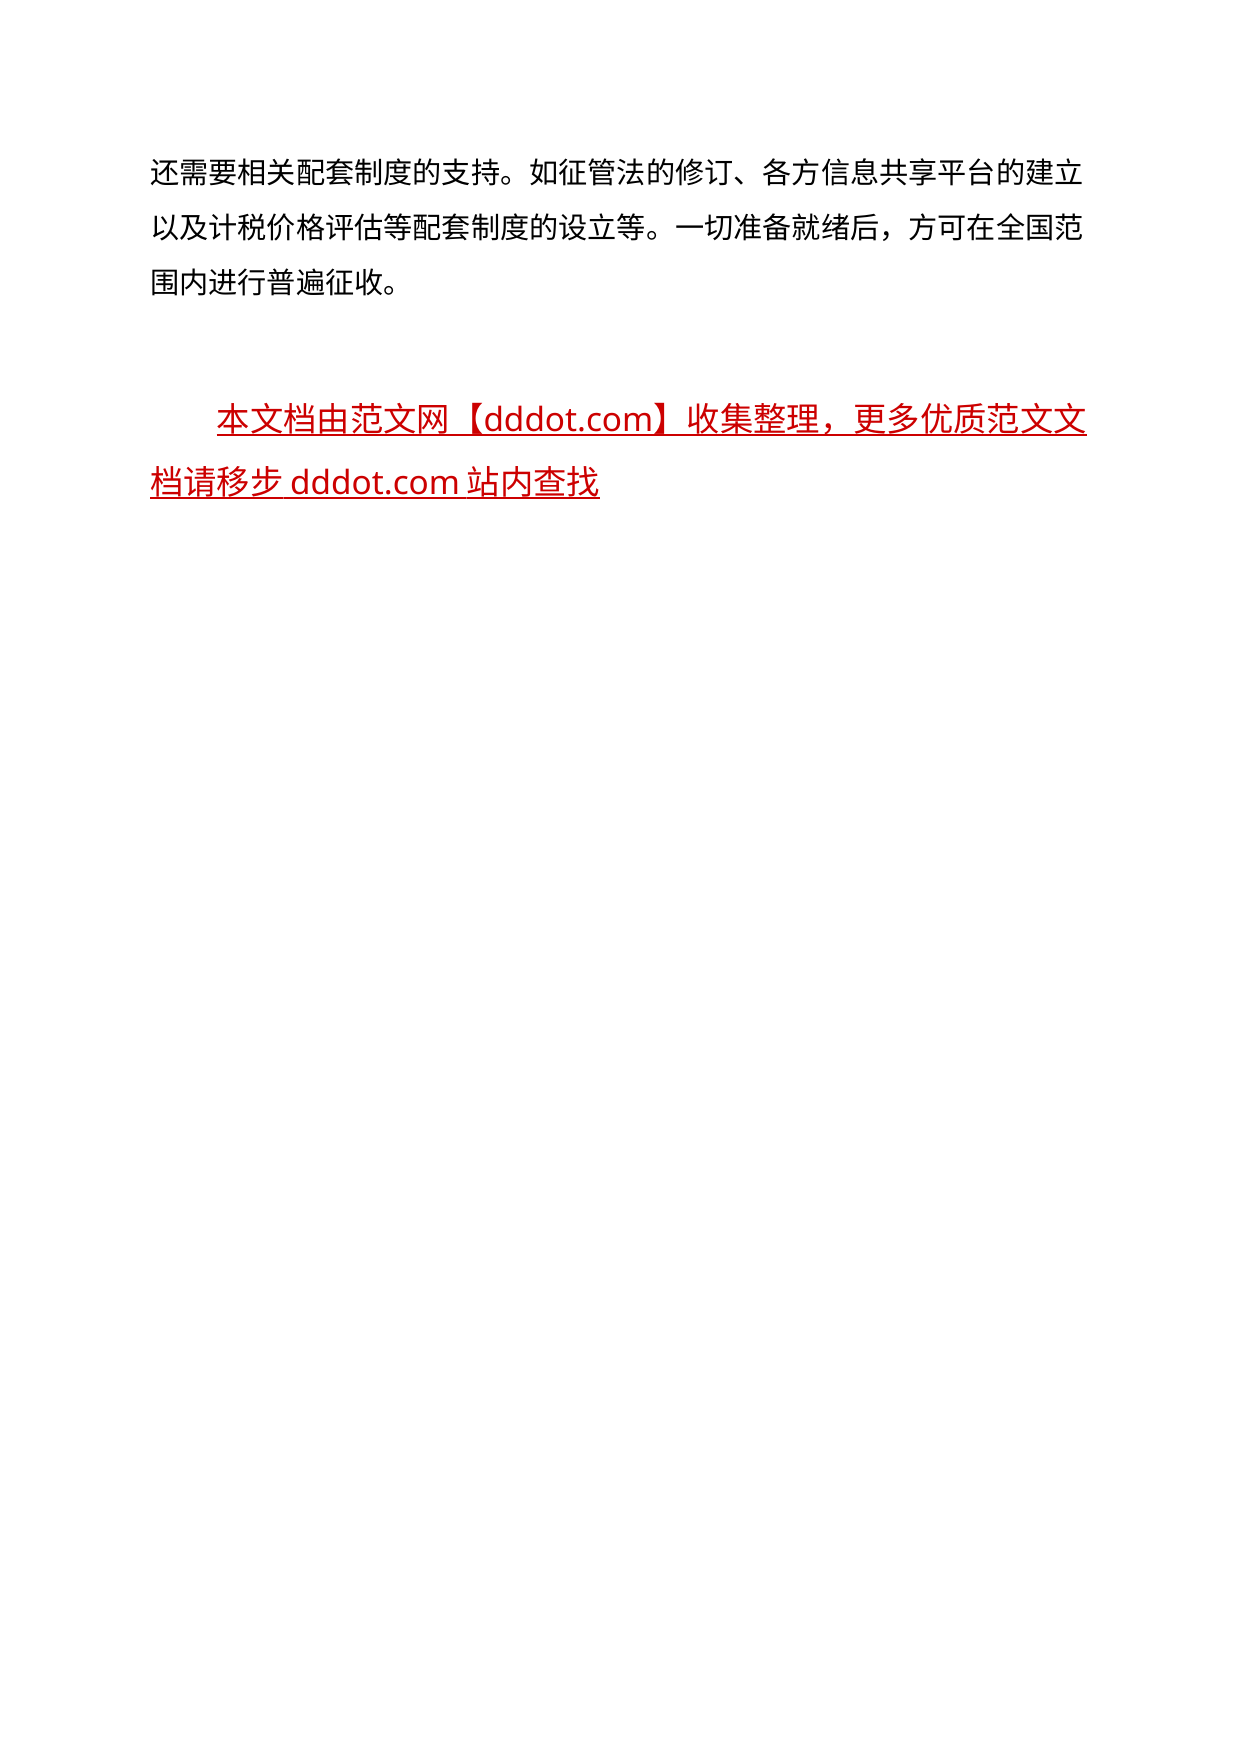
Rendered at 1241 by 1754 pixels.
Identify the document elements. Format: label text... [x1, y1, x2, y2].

text 本文档由范文网【dddot.com】收集整理，更多优质范文文档请移步dddot.com站内查找 [150, 393, 1090, 504]
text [150, 150, 1090, 302]
